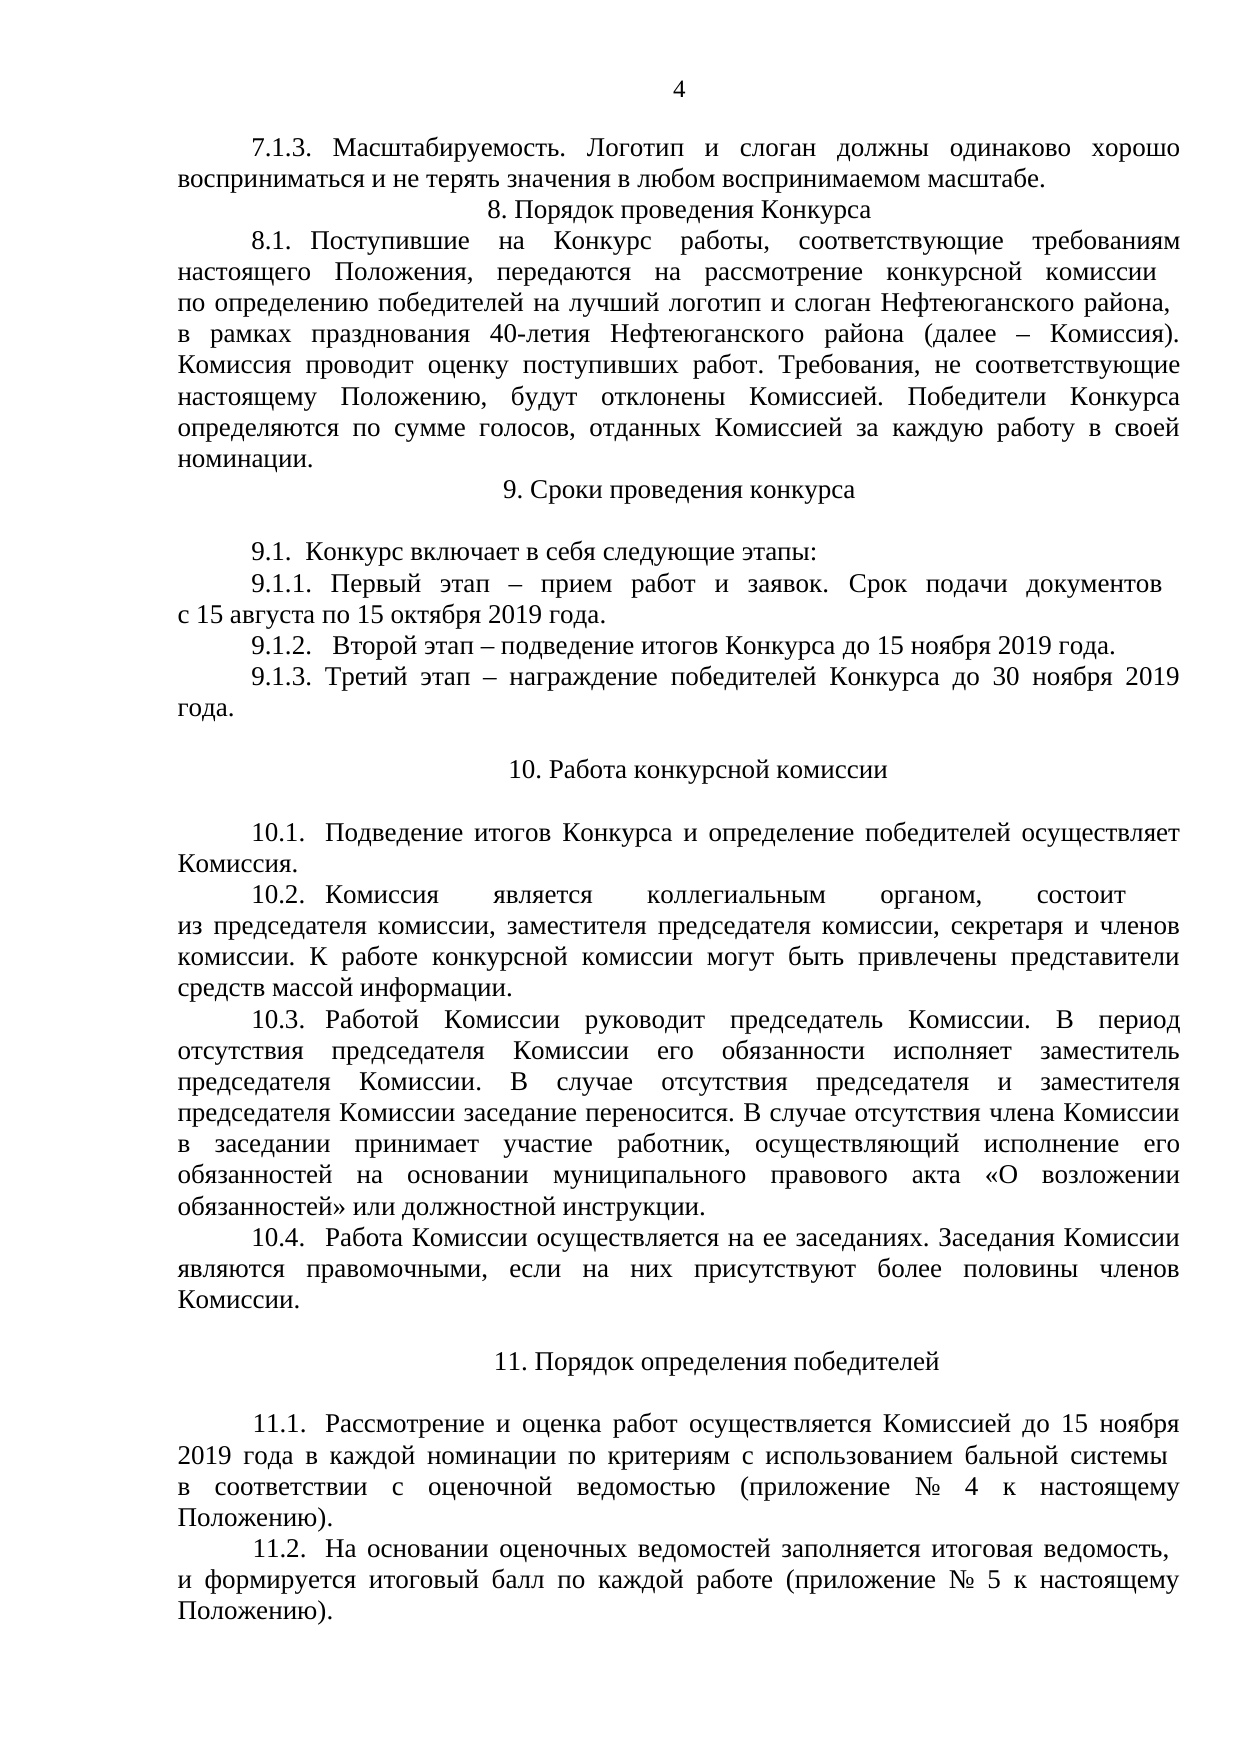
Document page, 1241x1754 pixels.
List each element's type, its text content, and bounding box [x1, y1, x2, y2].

text 9.1.1. Первый этап – прием работ и заявок. Срок подачи документов с 15 августа по 15 октября 2019 года. [177, 567, 1181, 629]
text 9.1.2. Второй этап – подведение итогов Конкурса до 15 ноября 2019 года. [177, 629, 1181, 660]
list Работа Комиссии осуществляется на ее заседаниях. Заседания Комиссии являются правомочными, если на них присутствуют более половины членов Комиссии. [177, 1221, 1181, 1314]
text 11. Порядок определения победителей [177, 1345, 1181, 1376]
text 11.1. Рассмотрение и оценка работ осуществляется Комиссией до 15 ноября 2019 года в каждой номинации по критериям с использованием бальной системы в соответствии с оценочной ведомостью (приложение № 4 к настоящему Положению). [177, 1408, 1181, 1532]
text 7.1.3. Масштабируемость. Логотип и слоган должны одинаково хорошо восприниматься и не терять значения в любом воспринимаемом масштабе. [177, 131, 1181, 193]
list Работой Комиссии руководит председатель Комиссии. В период отсутствия председателя Комиссии его обязанности исполняет заместитель председателя Комиссии. В случае отсутствия председателя и заместителя председателя Комиссии заседание переносится. В случае отсутствия члена Комиссии в заседании принимает участие работник, осуществляющий исполнение его обязанностей на основании муниципального правового акта «О возложении обязанностей» или должностной инструкции. [177, 1003, 1181, 1221]
text 9. Сроки проведения конкурса [177, 473, 1181, 504]
list Поступившие на Конкурс работы, соответствующие требованиям настоящего Положения, передаются на рассмотрение конкурсной комиссии по определению победителей на лучший логотип и слоган Нефтеюганского района, в рамках празднования 40-летия Нефтеюганского района (далее – Комиссия). Комиссия проводит оценку поступивших работ. Требования, не соответствующие настоящему Положению, будут отклонены Комиссией. Победители Конкурса определяются по сумме голосов, отданных Комиссией за каждую работу в своей номинации. [177, 224, 1181, 473]
text 9.1.3. Третий этап – награждение победителей Конкурса до 30 ноября 2019 года. [177, 660, 1181, 722]
text 8. Порядок проведения Конкурса [177, 193, 1181, 224]
text 10. Работа конкурсной комиссии [215, 753, 1181, 785]
list Подведение итогов Конкурса и определение победителей осуществляет Комиссия. [177, 816, 1181, 878]
list Комиссия является коллегиальным органом, состоит из председателя комиссии, заместителя председателя комиссии, секретаря и членов комиссии. К работе конкурсной комиссии могут быть привлечены представители средств массой информации. [177, 878, 1181, 1003]
text 9.1. Конкурс включает в себя следующие этапы: [177, 536, 1181, 567]
text 11.2. На основании оценочных ведомостей заполняется итоговая ведомость, и формируется итоговый балл по каждой работе (приложение № 5 к настоящему Положению). [177, 1532, 1181, 1626]
